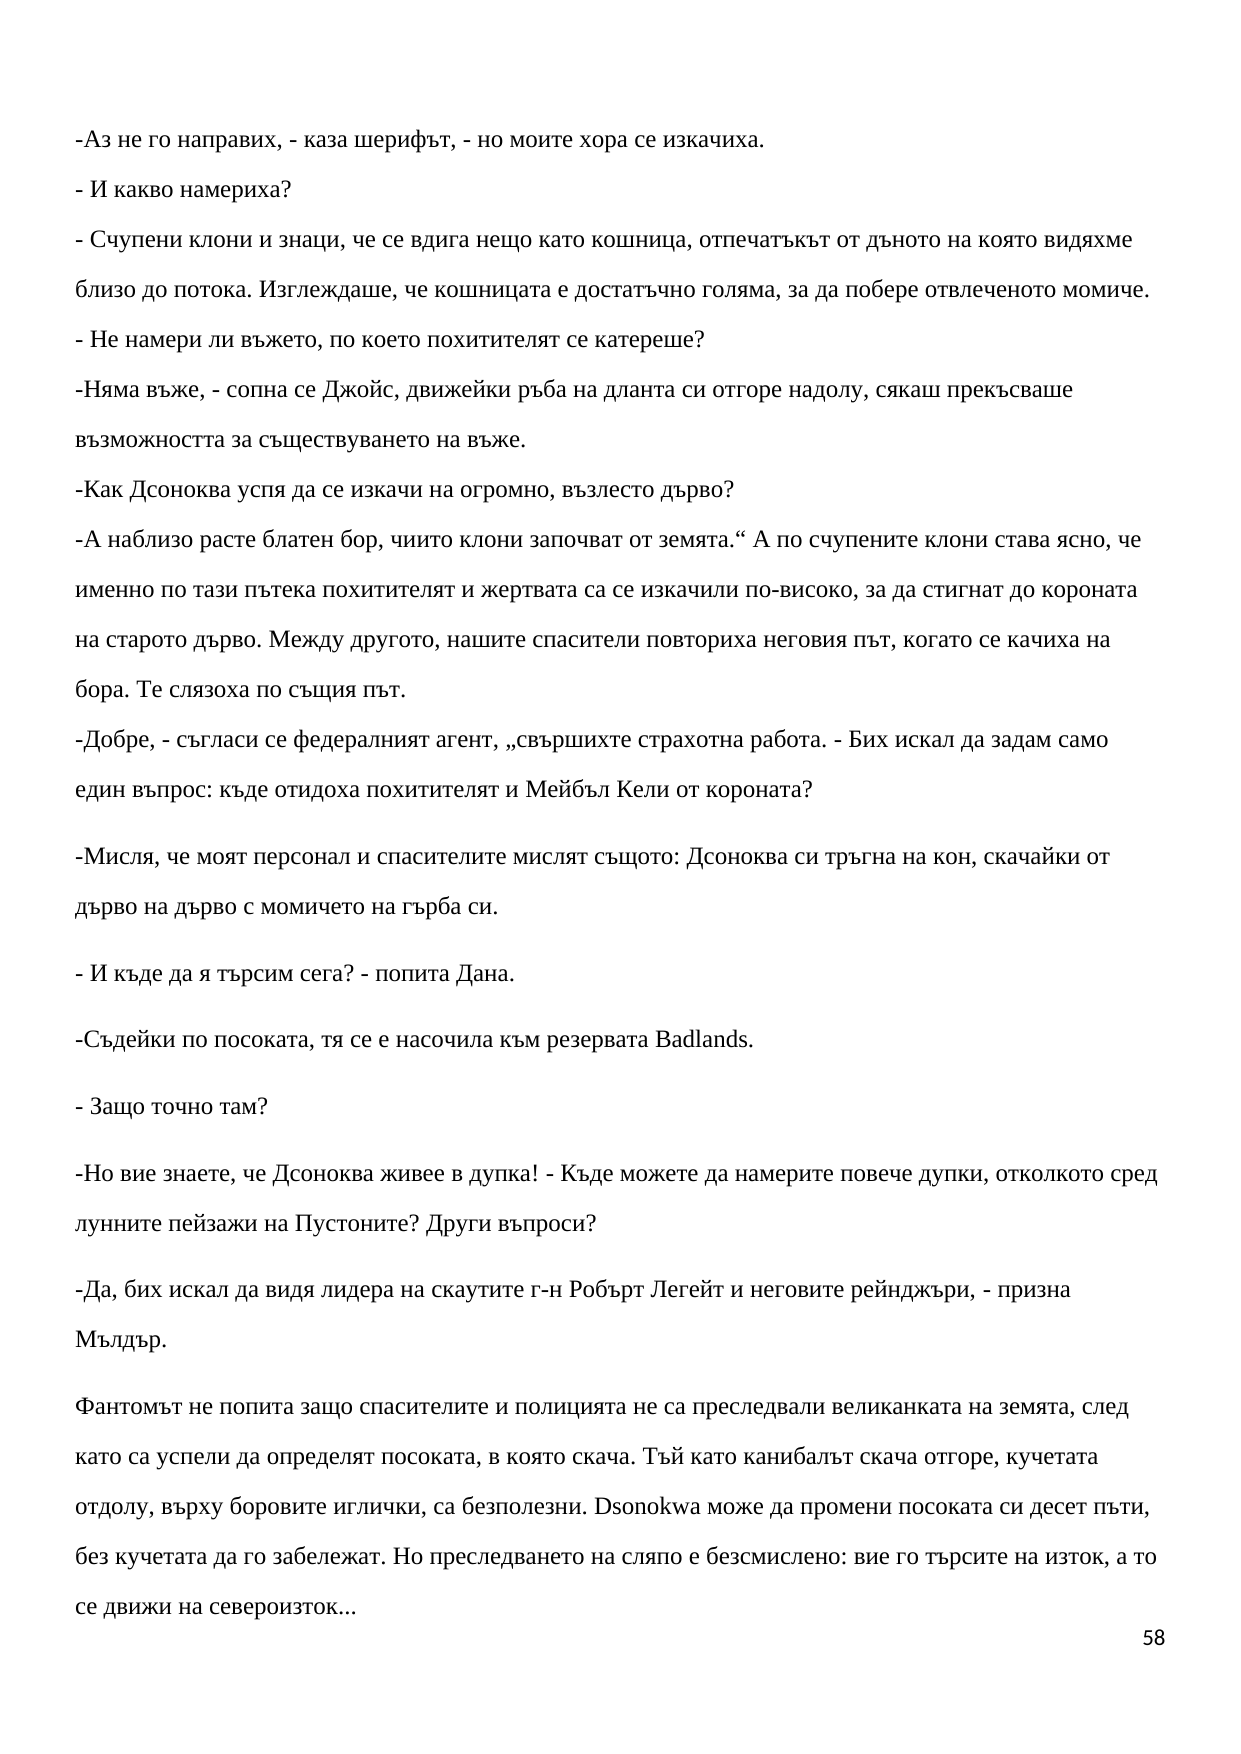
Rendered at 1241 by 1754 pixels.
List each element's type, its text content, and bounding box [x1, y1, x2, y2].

text -А наблизо расте блатен бор, чиито клони започват от земята.“ А по счупените клони става ясно, че именно по тази пътека похитителят и жертвата са се изкачили по-високо, за да стигнат до короната на старото дърво. Между другото, нашите спасители повториха неговия път, когато се качиха на бора. Те слязоха по същия път. [75, 503, 1165, 703]
text -Аз не го направих, - каза шерифът, - но моите хора се изкачиха. [75, 103, 1165, 153]
text - Не намери ли въжето, по което похитителят се катереше? [75, 303, 1165, 353]
text -Добре, - съгласи се федералният агент, „свършихте страхотна работа. - Бих искал да задам само един въпрос: къде отидоха похитителят и Мейбъл Кели от короната? [75, 703, 1165, 803]
text - И какво намериха? [75, 153, 1165, 203]
text -Как Дсоноква успя да се изкачи на огромно, възлесто дърво? [75, 453, 1165, 503]
text - Защо точно там? [75, 1070, 1165, 1120]
text -Съдейки по посоката, тя се е насочила към резервата Badlands. [75, 1003, 1165, 1053]
text -Да, бих искал да видя лидера на скаутите г-н Робърт Легейт и неговите рейнджъри, - призна Мълдър. [75, 1253, 1165, 1353]
text - И къде да я търсим сега? - попита Дана. [75, 936, 1165, 986]
text -Няма въже, - сопна се Джойс, движейки ръба на дланта си отгоре надолу, сякаш прекъсваше възможността за съществуването на въже. [75, 353, 1165, 453]
text -Но вие знаете, че Дсоноква живее в дупка! - Къде можете да намерите повече дупки, отколкото сред лунните пейзажи на Пустоните? Други въпроси? [75, 1136, 1165, 1236]
text Фантомът не попита защо спасителите и полицията не са преследвали великанката на земята, след като са успели да определят посоката, в която скача. Тъй като канибалът скача отгоре, кучетата отдолу, върху боровите иглички, са безполезни. Dsonokwa може да промени посоката си десет пъти, без кучетата да го забележат. Но преследването на сляпо е безсмислено: вие го търсите на изток, а то се движи на североизток... [75, 1370, 1165, 1620]
text -Мисля, че моят персонал и спасителите мислят същото: Дсоноква си тръгна на кон, скачайки от дърво на дърво с момичето на гърба си. [75, 820, 1165, 920]
text - Счупени клони и знаци, че се вдига нещо като кошница, отпечатъкът от дъното на която видяхме близо до потока. Изглеждаше, че кошницата е достатъчно голяма, за да побере отвлеченото момиче. [75, 203, 1165, 303]
